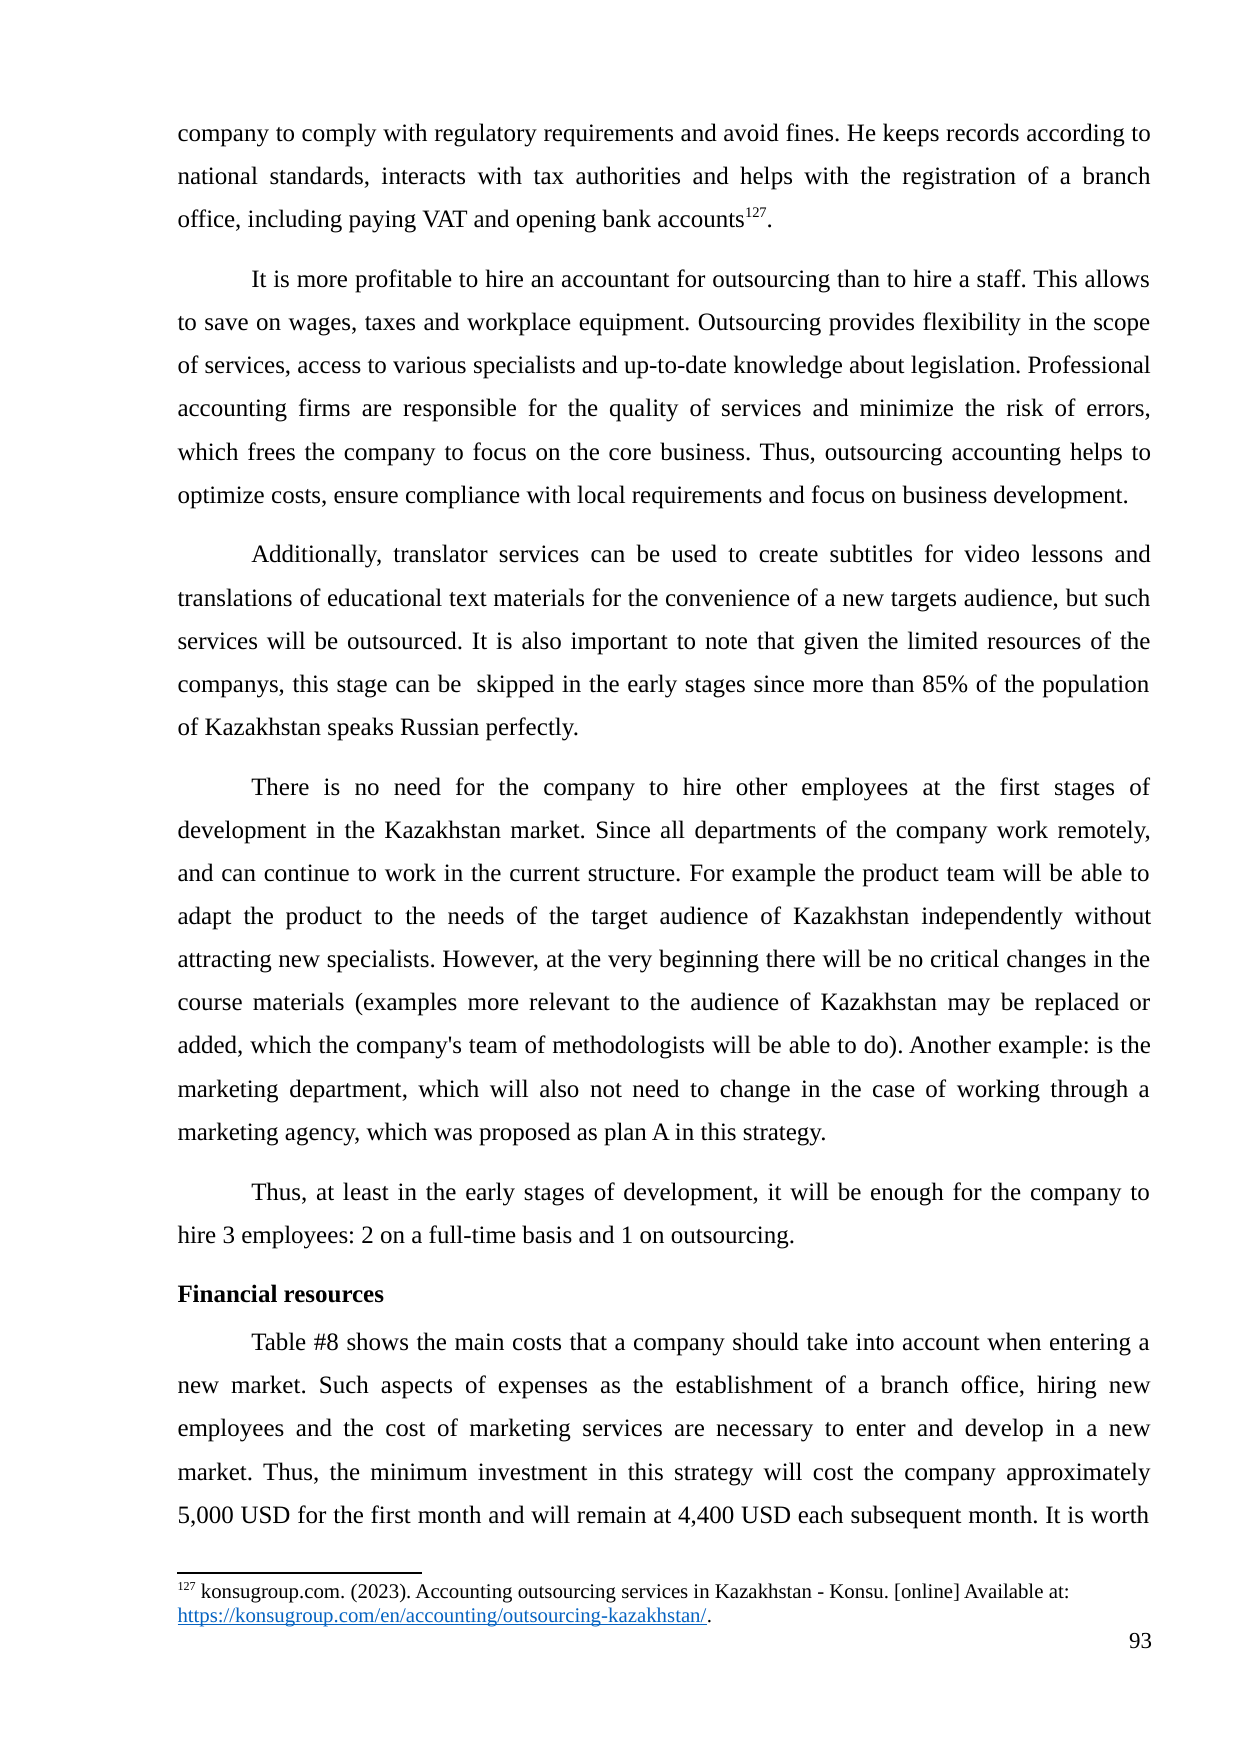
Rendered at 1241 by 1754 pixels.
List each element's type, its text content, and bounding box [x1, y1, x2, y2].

text There is no need for the company to hire other employees at the first stages of development in the Kazakhstan market. Since all departments of the company work remotely, and can continue to work in the current structure. For example the product team will be able to adapt the product to the needs of the target audience of Kazakhstan independently without attracting new specialists. However, at the very beginning there will be no critical changes in the course materials (examples more relevant to the audience of Kazakhstan may be replaced or added, which the company's team of methodologists will be able to do). Another example: is the marketing department, which will also not need to change in the case of working through a marketing agency, which was proposed as plan A in this strategy. [177, 772, 1152, 1146]
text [177, 118, 1152, 233]
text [177, 1327, 1152, 1528]
text Thus, at least in the early stages of development, it will be enough for the company to hire 3 employees: 2 on a full-time basis and 1 on outsourcing. [177, 1177, 1152, 1248]
text It is more profitable to hire an accountant for outsourcing than to hire a staff. This allows to save on wages, taxes and workplace equipment. Outsourcing provides flexibility in the scope of services, access to various specialists and up-to-date knowledge about legislation. Professional accounting firms are responsible for the quality of services and minimize the risk of errors, which frees the company to focus on the core business. Thus, outsourcing accounting helps to optimize costs, ensure compliance with local requirements and focus on business development. [177, 264, 1152, 508]
text Additionally, translator services can be used to create subtitles for video lessons and translations of educational text materials for the convenience of a new targets audience, but such services will be outsourced. It is also important to note that given the limited resources of the companys, this stage can be skipped in the early stages since more than 85% of the population of Kazakhstan speaks Russian perfectly. [177, 539, 1152, 741]
text Financial resources [177, 1279, 1152, 1308]
